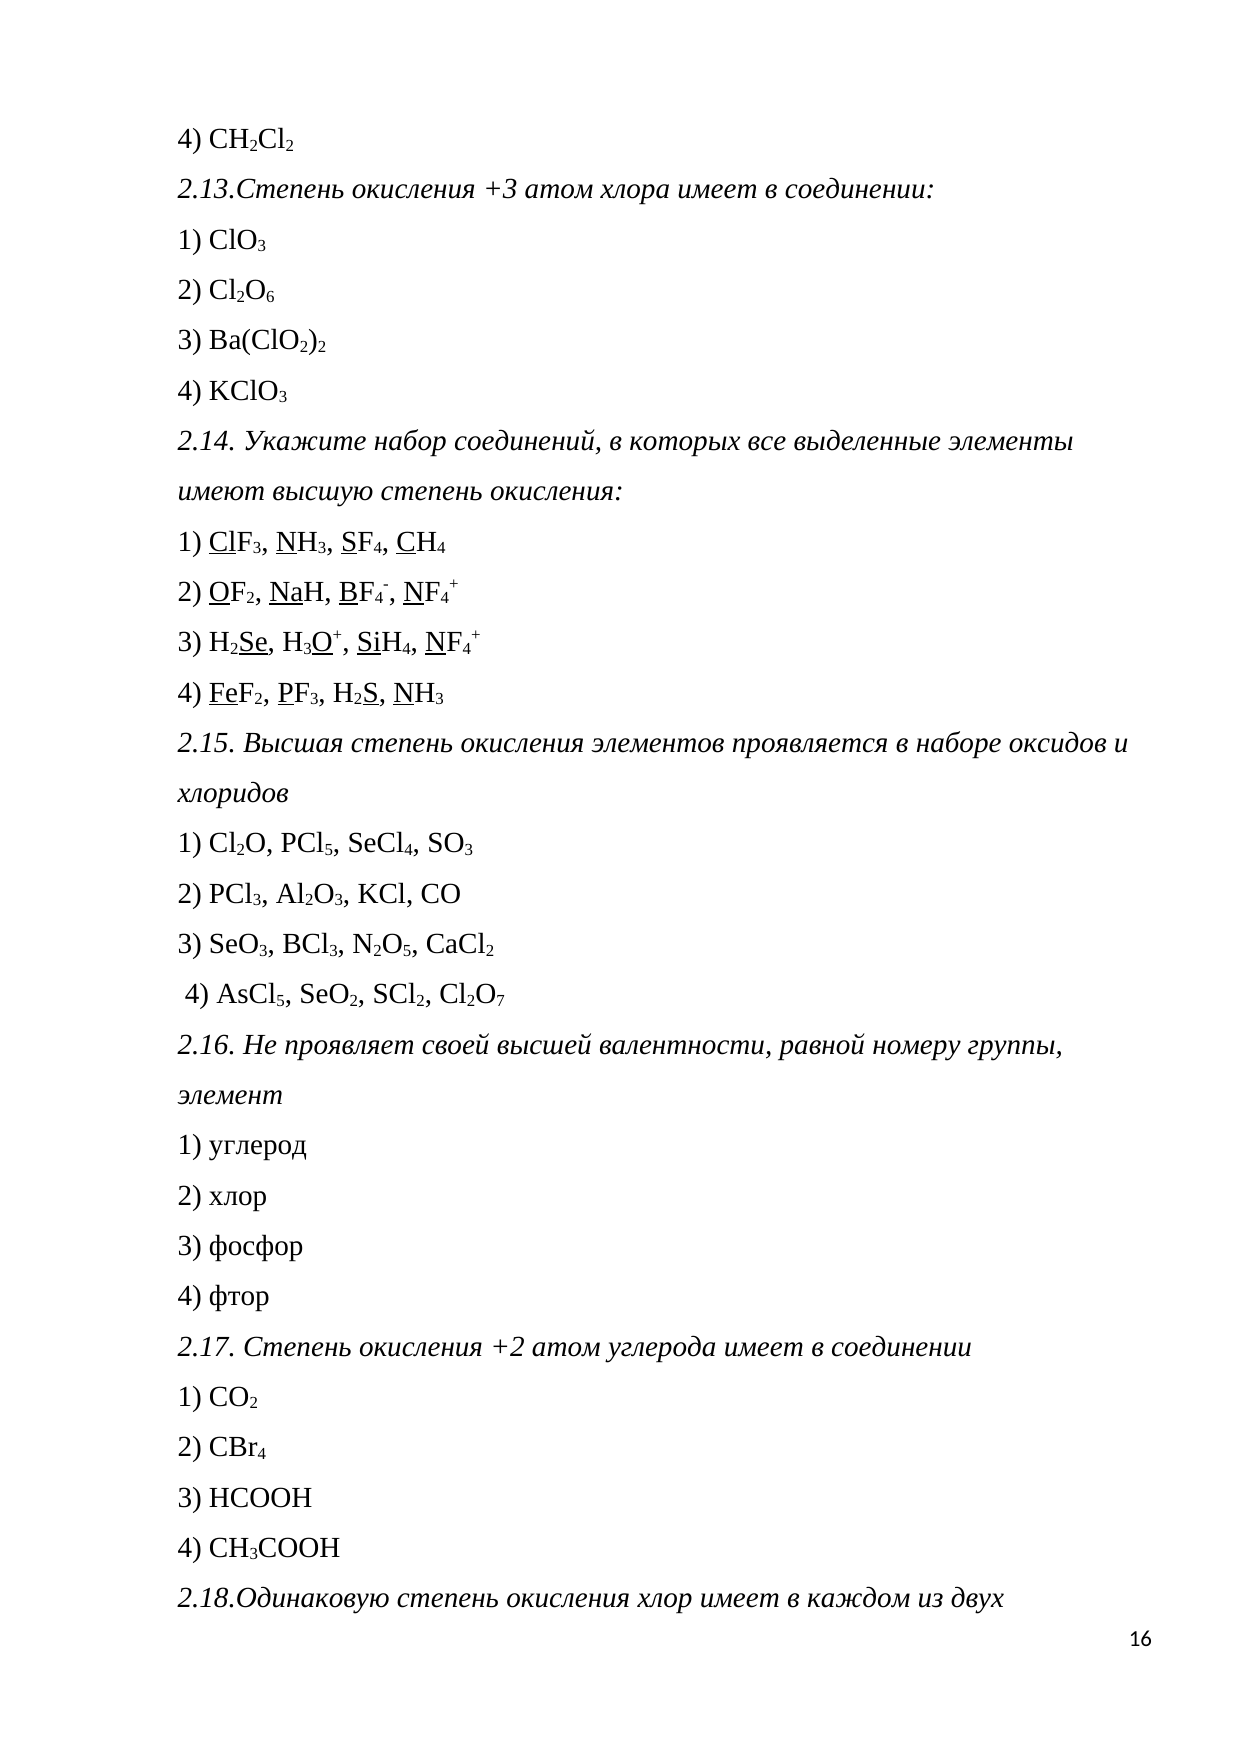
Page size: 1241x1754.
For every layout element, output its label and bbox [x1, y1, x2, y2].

table_cell [174, 118, 1240, 1617]
